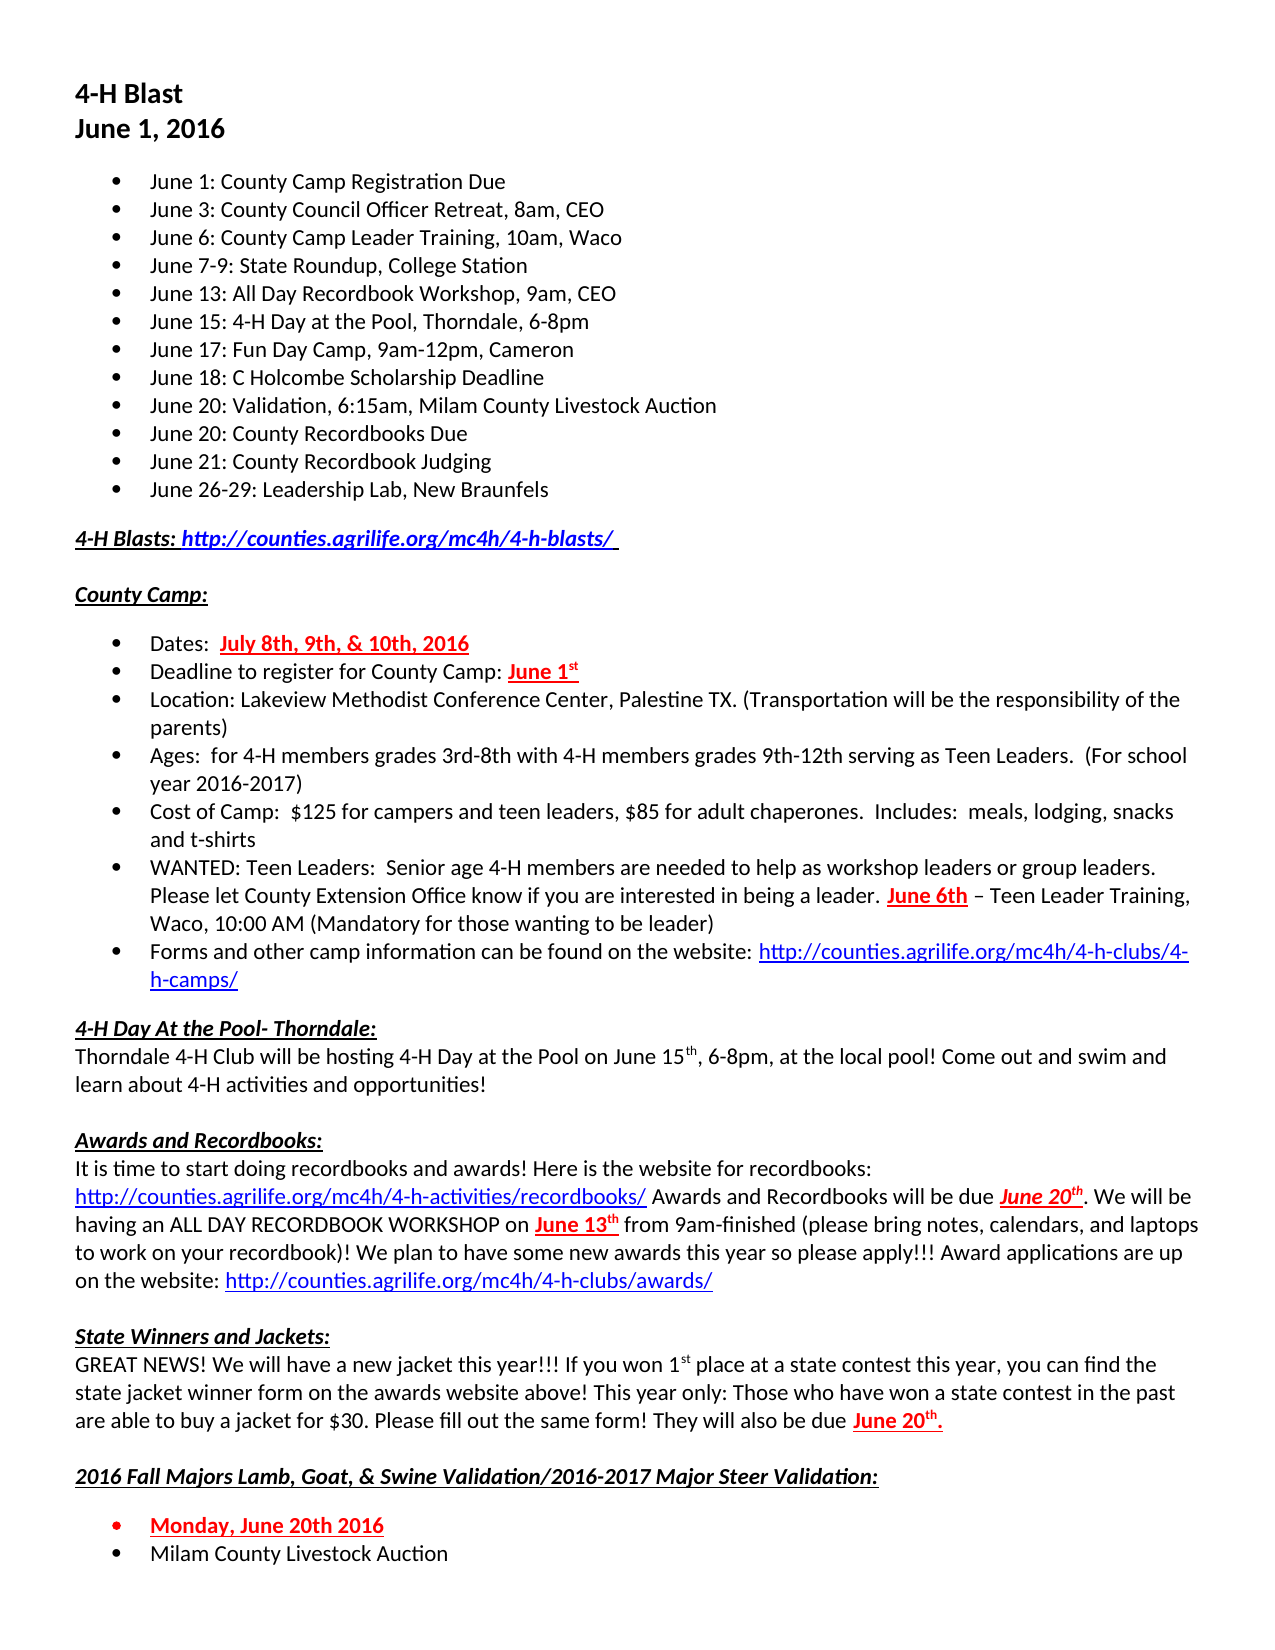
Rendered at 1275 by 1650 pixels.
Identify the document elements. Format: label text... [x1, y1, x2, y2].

list June 7-9: State Roundup, College Station [112, 251, 1200, 279]
list Dates: July 8th, 9th, & 10th, 2016 [112, 629, 1200, 657]
list June 6: County Camp Leader Training, 10am, Waco [112, 223, 1200, 251]
text 4-H Blasts: http://counties.agrilife.org/mc4h/4-h-blasts/ [75, 524, 1200, 552]
list Milam County Livestock Auction [112, 1539, 1200, 1567]
text It is time to start doing recordbooks and awards! Here is the website for recordbooks: http://counties.agrilife.org/mc4h/4-h-activities/recordbooks/ Awards and Recordbooks will be due June 20th. We will be having an ALL DAY RECORDBOOK WORKSHOP on June 13th from 9am-finished (please bring notes, calendars, and laptops to work on your recordbook)! We plan to have some new awards this year so please apply!!! Award applications are up on the website: http://counties.agrilife.org/mc4h/4-h-clubs/awards/ [75, 1154, 1200, 1294]
text 4-H Blast [75, 75, 1200, 111]
list Monday, June 20th 2016 [112, 1511, 1200, 1539]
list June 20: County Recordbooks Due [112, 419, 1200, 447]
list June 18: C Holcombe Scholarship Deadline [112, 363, 1200, 391]
list June 21: County Recordbook Judging [112, 447, 1200, 475]
list Location: Lakeview Methodist Conference Center, Palestine TX. (Transportation will be the responsibility of the parents) [112, 685, 1200, 741]
text 2016 Fall Majors Lamb, Goat, & Swine Validation/2016-2017 Major Steer Validation: [75, 1462, 1200, 1491]
text Awards and Recordbooks: [75, 1126, 1200, 1154]
text State Winners and Jackets: [75, 1322, 1200, 1350]
text GREAT NEWS! We will have a new jacket this year!!! If you won 1st place at a state contest this year, you can find the state jacket winner form on the awards website above! This year only: Those who have won a state contest in the past are able to buy a jacket for $30. Please fill out the same form! They will also be due June 20th. [75, 1350, 1200, 1434]
list Deadline to register for County Camp: June 1st [112, 657, 1200, 685]
list June 3: County Council Officer Retreat, 8am, CEO [112, 195, 1200, 223]
text County Camp: [75, 580, 1200, 608]
list Cost of Camp: $125 for campers and teen leaders, $85 for adult chaperones. Includes: meals, lodging, snacks and t-shirts [112, 797, 1200, 853]
list June 1: County Camp Registration Due [112, 167, 1200, 195]
list June 13: All Day Recordbook Workshop, 9am, CEO [112, 279, 1200, 307]
list June 20: Validation, 6:15am, Milam County Livestock Auction [112, 391, 1200, 419]
list Forms and other camp information can be found on the website: http://counties.agrilife.org/mc4h/4-h-clubs/4-h-camps/ [112, 937, 1200, 993]
list June 15: 4-H Day at the Pool, Thorndale, 6-8pm [112, 307, 1200, 335]
text Thorndale 4-H Club will be hosting 4-H Day at the Pool on June 15th, 6-8pm, at the local pool! Come out and swim and learn about 4-H activities and opportunities! [75, 1042, 1200, 1098]
list June 26-29: Leadership Lab, New Braunfels [112, 475, 1200, 503]
text 4-H Day At the Pool- Thorndale: [75, 1014, 1200, 1042]
list June 17: Fun Day Camp, 9am-12pm, Cameron [112, 335, 1200, 363]
list WANTED: Teen Leaders: Senior age 4-H members are needed to help as workshop leaders or group leaders. Please let County Extension Office know if you are interested in being a leader. June 6th – Teen Leader Training, Waco, 10:00 AM (Mandatory for those wanting to be leader) [112, 853, 1200, 937]
list Ages: for 4-H members grades 3rd-8th with 4-H members grades 9th-12th serving as Teen Leaders. (For school year 2016-2017) [112, 741, 1200, 797]
text June 1, 2016 [75, 111, 1200, 146]
